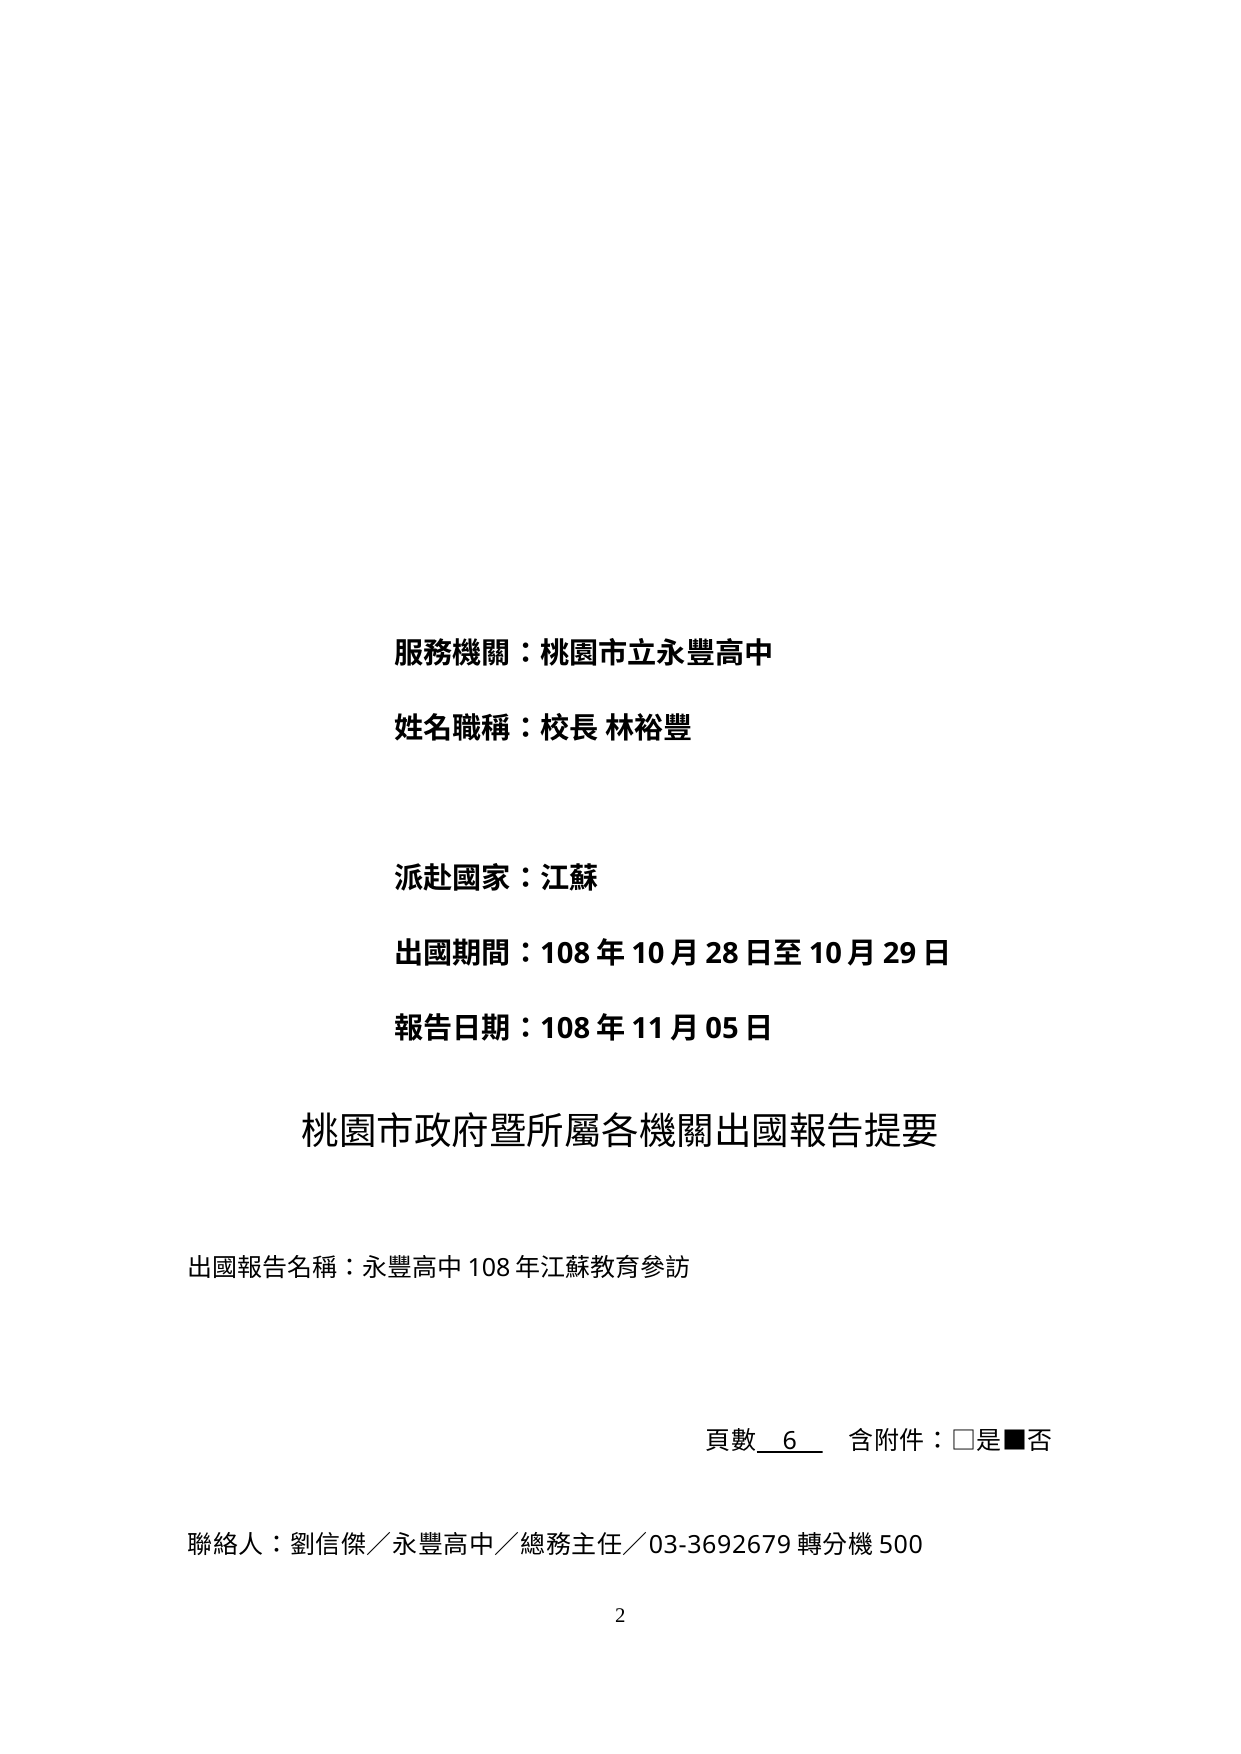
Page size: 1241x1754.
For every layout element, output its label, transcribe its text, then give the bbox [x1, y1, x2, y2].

text 桃園市政府暨所屬各機關出國報告提要 [187, 1101, 1053, 1156]
text 派赴國家：江蘇 [187, 839, 1053, 914]
text 姓名職稱：校長 林裕豐 [187, 689, 1053, 764]
text 頁數 6 含附件：□是■否 [187, 1402, 1053, 1457]
text 出國報告名稱：永豐高中108年江蘇教育參訪 [187, 1247, 1053, 1284]
text 服務機關：桃園市立永豐高中 [187, 614, 1053, 689]
text 報告日期：108年11月05日 [187, 989, 1053, 1064]
text 出國期間：108年10月28日至10月29日 [187, 914, 1053, 989]
text 聯絡人：劉信傑／永豐高中／總務主任／03-3692679轉分機500 [187, 1511, 1053, 1561]
